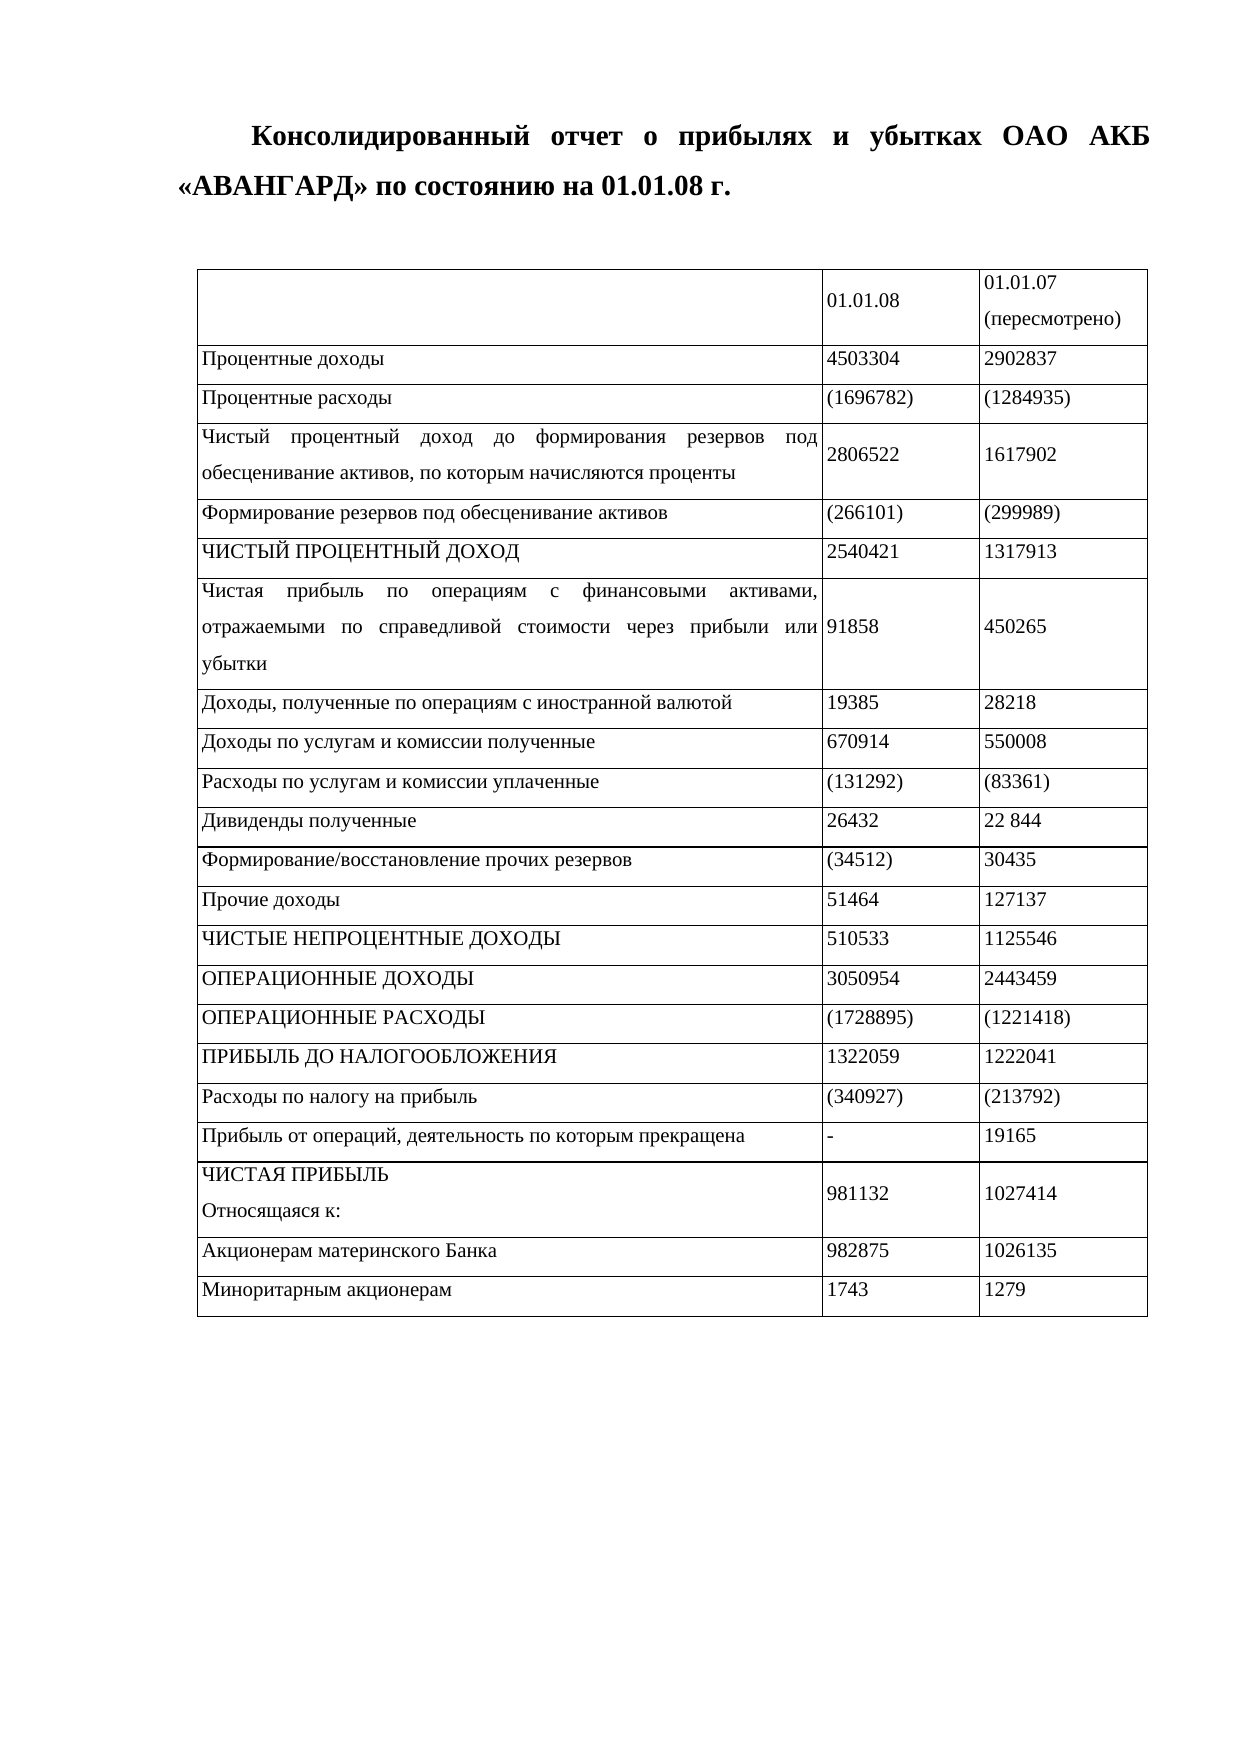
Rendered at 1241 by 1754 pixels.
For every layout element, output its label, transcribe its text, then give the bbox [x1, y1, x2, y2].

table_cell ОПЕРАЦИОННЫЕ ДОХОДЫ [198, 966, 822, 1004]
table_cell 510533 [823, 926, 979, 964]
table_cell ОПЕРАЦИОННЫЕ РАСХОДЫ [198, 1005, 822, 1043]
text Консолидированный отчет о прибылях и убытках ОАО АКБ «АВАНГАРД» по состоянию на 01.01.08 г. [177, 118, 1152, 202]
table_cell Доходы по услугам и комиссии полученные [198, 729, 822, 768]
table_cell Расходы по услугам и комиссии уплаченные [198, 769, 822, 807]
table_cell - [823, 1123, 979, 1161]
table_cell 1222041 [980, 1044, 1147, 1083]
table_cell 1743 [823, 1277, 979, 1316]
table_cell ЧИСТЫЕ НЕПРОЦЕНТНЫЕ ДОХОДЫ [198, 926, 822, 964]
table_cell 3050954 [823, 966, 979, 1004]
table_cell 26432 [823, 808, 979, 846]
table_cell (131292) [823, 769, 979, 807]
table_cell 19165 [980, 1123, 1147, 1161]
table_cell 2902837 [980, 346, 1147, 384]
table_cell (1221418) [980, 1005, 1147, 1043]
table_cell Процентные расходы [198, 385, 822, 423]
table_cell (34512) [823, 848, 979, 886]
table_cell 127137 [980, 887, 1147, 925]
table_cell 1026135 [980, 1238, 1147, 1276]
table_cell 1125546 [980, 926, 1147, 964]
table_cell (1696782) [823, 385, 979, 423]
table_header 01.01.07 (пересмотрено) [980, 270, 1147, 344]
table_cell Процентные доходы [198, 346, 822, 384]
table_cell 1027414 [980, 1163, 1147, 1237]
table_cell (340927) [823, 1084, 979, 1122]
table_cell 670914 [823, 729, 979, 768]
table_cell Формирование/восстановление прочих резервов [198, 848, 822, 886]
table_cell 1322059 [823, 1044, 979, 1083]
table_cell Прочие доходы [198, 887, 822, 925]
table_cell ЧИСТЫЙ ПРОЦЕНТНЫЙ ДОХОД [198, 539, 822, 577]
table_cell 4503304 [823, 346, 979, 384]
table_cell (1284935) [980, 385, 1147, 423]
table_cell (299989) [980, 500, 1147, 538]
table_cell (213792) [980, 1084, 1147, 1122]
table_cell 2443459 [980, 966, 1147, 1004]
table_cell ЧИСТАЯ ПРИБЫЛЬ Относящаяся к: [198, 1163, 822, 1237]
table_cell Чистый процентный доход до формирования резервов под обесценивание активов, по которым начисляются проценты [198, 424, 822, 499]
table_cell Чистая прибыль по операциям с финансовыми активами, отражаемыми по справедливой стоимости через прибыли или убытки [198, 579, 822, 689]
table_cell (266101) [823, 500, 979, 538]
table_cell Формирование резервов под обесценивание активов [198, 500, 822, 538]
table_cell 1279 [980, 1277, 1147, 1316]
table_cell 982875 [823, 1238, 979, 1276]
table_cell 2540421 [823, 539, 979, 577]
table_cell 19385 [823, 690, 979, 728]
table_cell (83361) [980, 769, 1147, 807]
table_cell 91858 [823, 579, 979, 689]
table_cell (1728895) [823, 1005, 979, 1043]
table_cell Доходы, полученные по операциям с иностранной валютой [198, 690, 822, 728]
table_cell 28218 [980, 690, 1147, 728]
table_cell ПРИБЫЛЬ ДО НАЛОГООБЛОЖЕНИЯ [198, 1044, 822, 1083]
table_cell Прибыль от операций, деятельность по которым прекращена [198, 1123, 822, 1161]
table_header 01.01.08 [823, 270, 979, 344]
table_cell Дивиденды полученные [198, 808, 822, 846]
table_cell 2806522 [823, 424, 979, 499]
table_cell 1617902 [980, 424, 1147, 499]
table_cell Акционерам материнского Банка [198, 1238, 822, 1276]
table_cell 1317913 [980, 539, 1147, 577]
table_cell 981132 [823, 1163, 979, 1237]
table_cell Миноритарным акционерам [198, 1277, 822, 1316]
table_cell Расходы по налогу на прибыль [198, 1084, 822, 1122]
table_cell 30435 [980, 848, 1147, 886]
table_cell 22 844 [980, 808, 1147, 846]
table_cell 450265 [980, 579, 1147, 689]
table_cell 550008 [980, 729, 1147, 768]
table_header [198, 270, 822, 344]
table_cell 51464 [823, 887, 979, 925]
